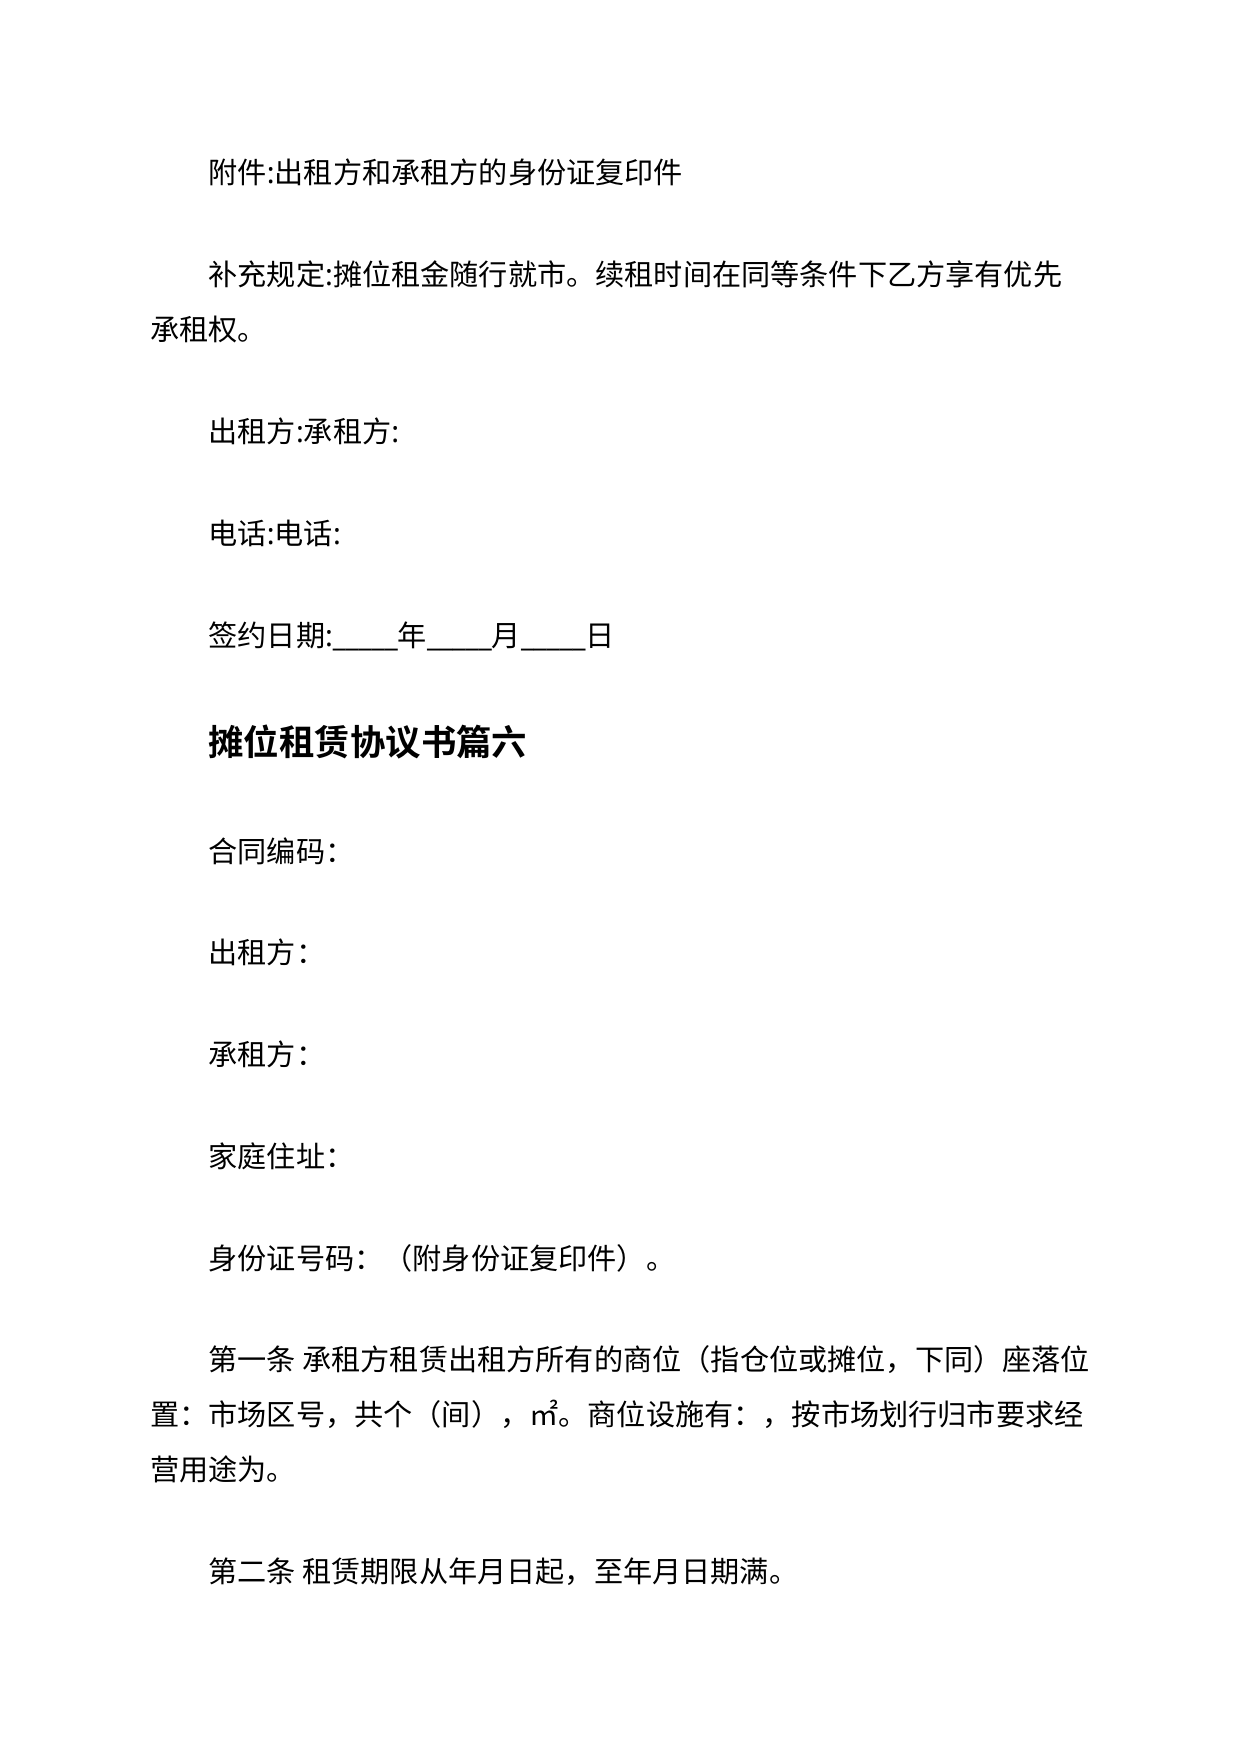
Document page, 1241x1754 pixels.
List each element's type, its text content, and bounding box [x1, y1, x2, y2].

text 承租方： [150, 1032, 1090, 1074]
text 合同编码： [150, 828, 1090, 870]
text 家庭住址： [150, 1133, 1090, 1176]
text 附件:出租方和承租方的身份证复印件 [150, 150, 1090, 192]
text 签约日期:_____年_____月_____日 [150, 613, 1090, 655]
text 身份证号码：（附身份证复印件）。 [150, 1235, 1090, 1277]
text 第一条 承租方租赁出租方所有的商位（指仓位或摊位，下同）座落位置：市场区号，共个（间），㎡。商位设施有：，按市场划行归市要求经营用途为。 [150, 1337, 1090, 1489]
text 第二条 租赁期限从年月日起，至年月日期满。 [150, 1548, 1090, 1591]
text 出租方:承租方: [150, 409, 1090, 451]
text 电话:电话: [150, 511, 1090, 553]
text 摊位租赁协议书篇六 [150, 715, 1090, 766]
text 出租方： [150, 930, 1090, 972]
text 补充规定:摊位租金随行就市。续租时间在同等条件下乙方享有优先承租权。 [150, 252, 1090, 349]
